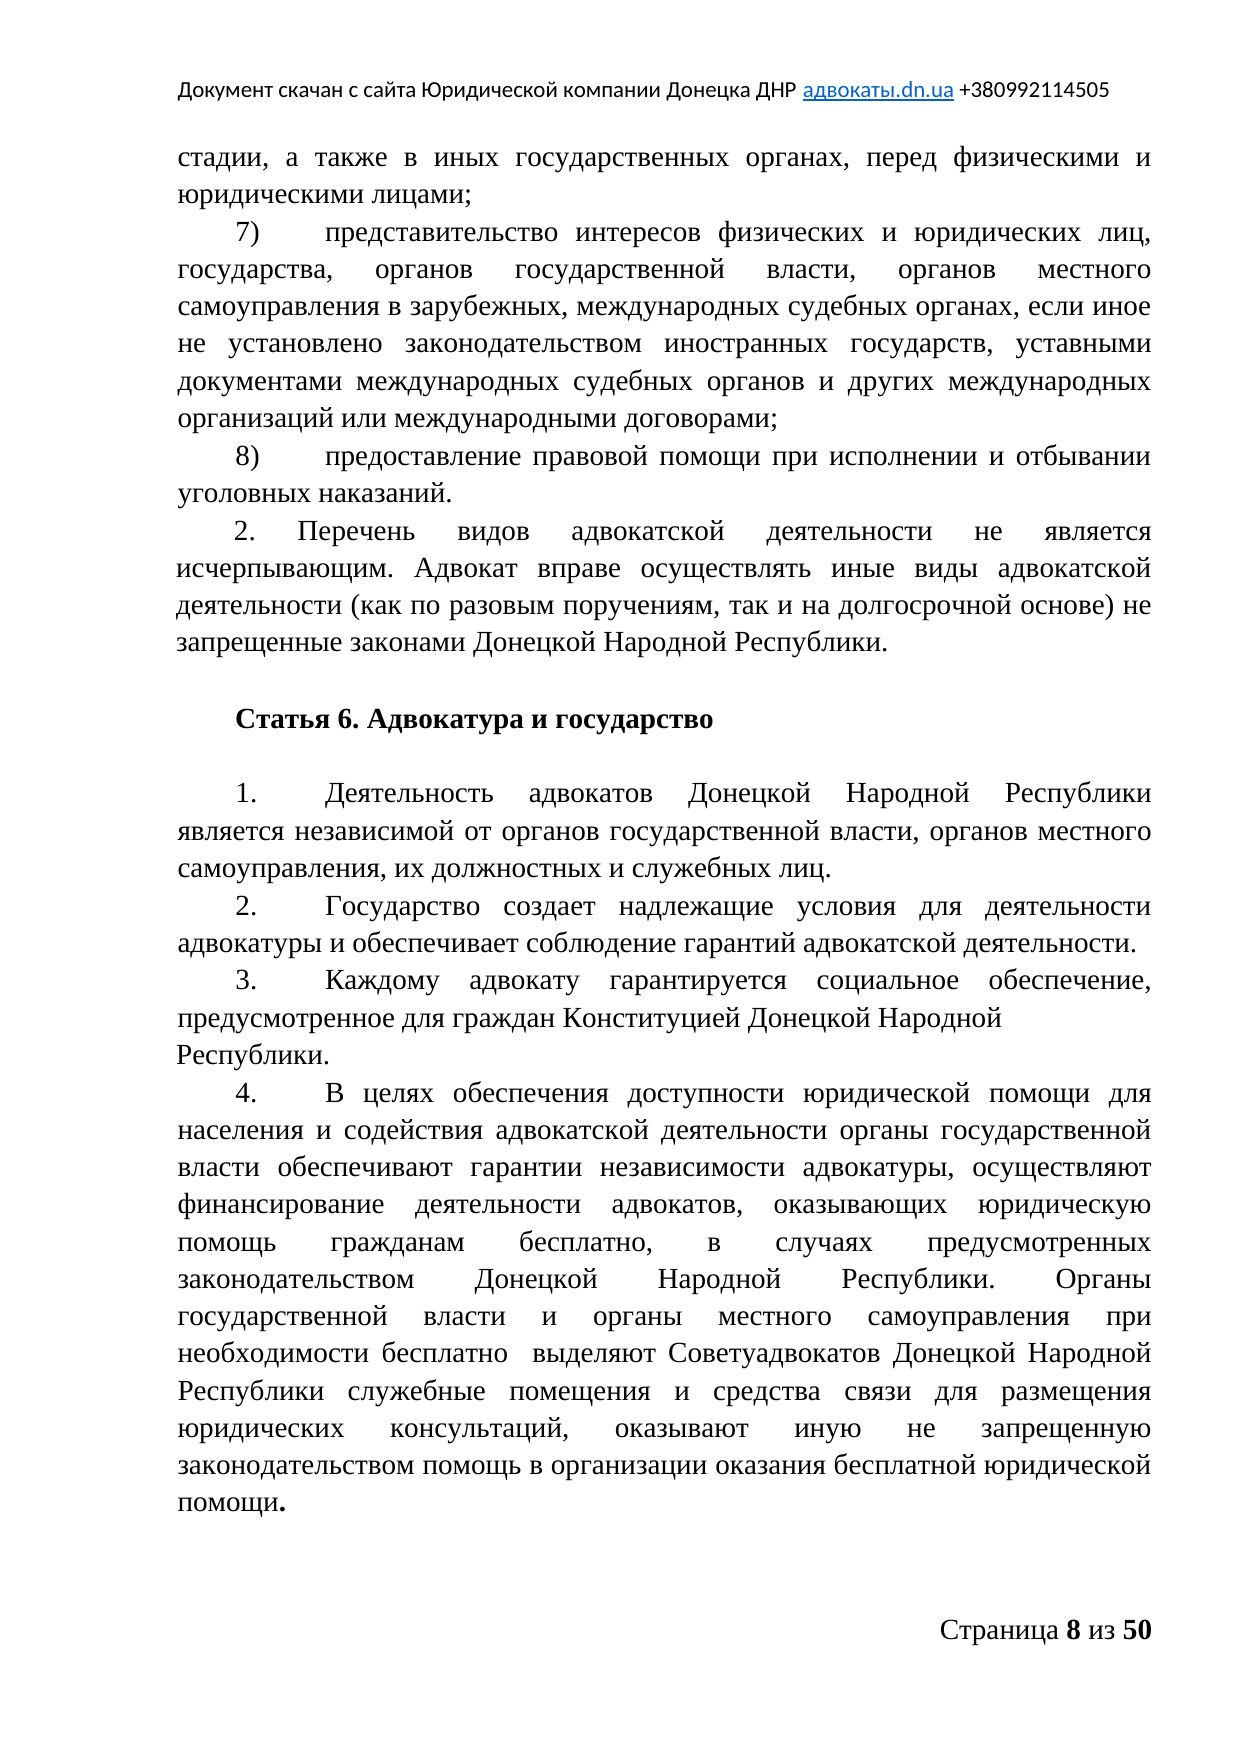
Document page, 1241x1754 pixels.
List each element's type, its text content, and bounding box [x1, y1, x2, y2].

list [177, 139, 1152, 210]
text Республики. [176, 1037, 1152, 1071]
list Деятельность адвокатов Донецкой Народной Республики является независимой от органов государственной власти, органов местного самоуправления, их должностных и служебных лиц. [177, 776, 1152, 883]
list представительство интересов физических и юридических лиц, государства, органов государственной власти, органов местного самоуправления в зарубежных, международных судебных органах, если иное не установлено законодательством иностранных государств, уставными документами международных судебных органов и других международных организаций или международными договорами; [177, 214, 1152, 433]
list предоставление правовой помощи при исполнении и отбывании уголовных наказаний. [177, 438, 1152, 508]
list В целях обеспечения доступности юридической помощи для населения и содействия адвокатской деятельности органы государственной власти обеспечивают гарантии независимости адвокатуры, осуществляют финансирование деятельности адвокатов, оказывающих юридическую помощь гражданам бесплатно, в случаях предусмотренных законодательством Донецкой Народной Республики. Органы государственной власти и органы местного самоуправления при необходимости бесплатно выделяют Советуадвокатов Донецкой Народной Республики служебные помещения и средства связи для размещения юридических консультаций, оказывают иную не запрещенную законодательством помощь в организации оказания бесплатной юридической помощи. [177, 1075, 1152, 1518]
list Государство создает надлежащие условия для деятельности адвокатуры и обеспечивает соблюдение гарантий адвокатской деятельности. [177, 888, 1152, 958]
list Каждому адвокату гарантируется социальное обеспечение, предусмотренное для граждан Конституцией Донецкой Народной [177, 962, 1152, 1033]
subtitle Статья 6. Адвокатура и государство [235, 702, 1152, 735]
text 2. Перечень видов адвокатской деятельности не является исчерпывающим. Адвокат вправе осуществлять иные виды адвокатской деятельности (как по разовым поручениям, так и на долгосрочной основе) не запрещенные законами Донецкой Народной Республики. [176, 513, 1152, 658]
